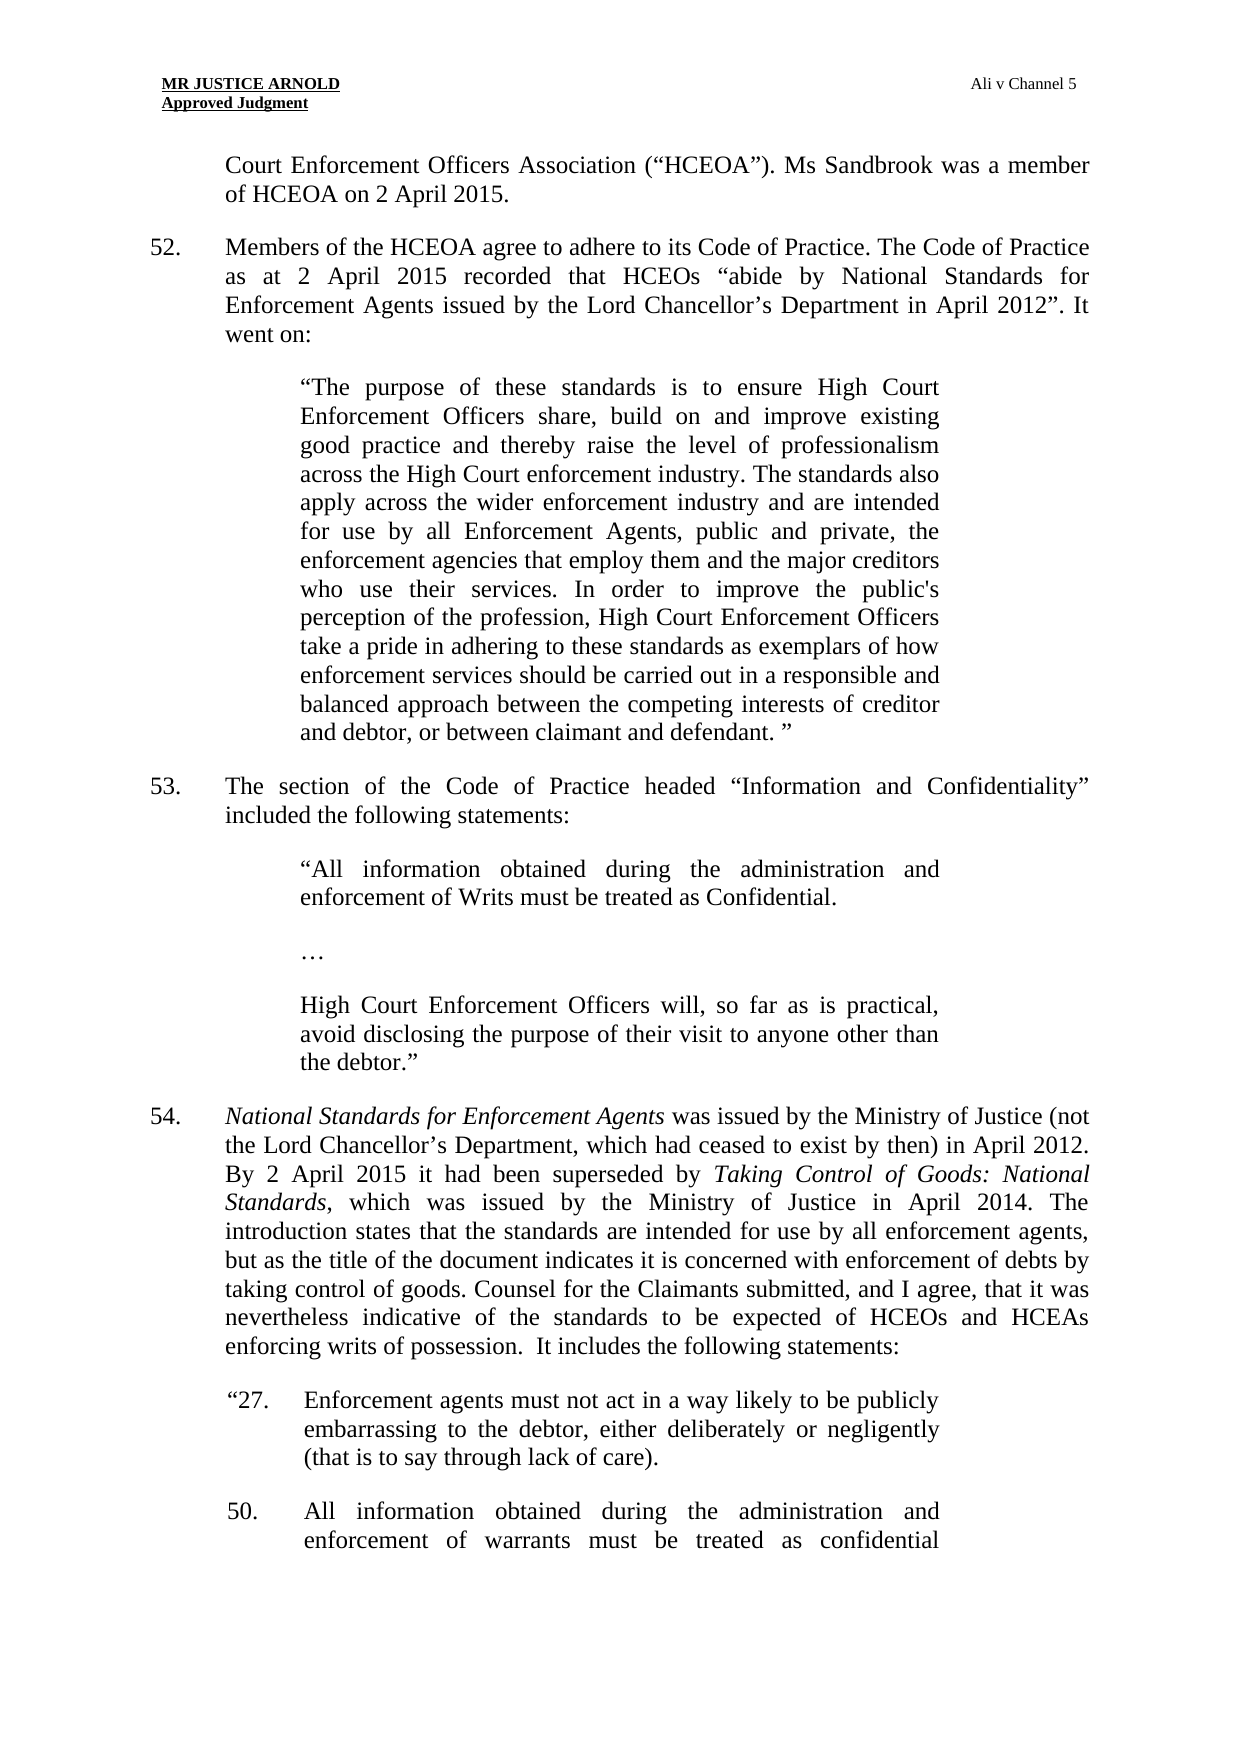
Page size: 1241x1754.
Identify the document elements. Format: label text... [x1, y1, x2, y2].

text “All information obtained during the administration and enforcement of Writs must be treated as Confidential. [300, 854, 940, 911]
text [150, 150, 1090, 207]
text “27. Enforcement agents must not act in a way likely to be publicly embarrassing to the debtor, either deliberately or negligently (that is to say through lack of care). [227, 1385, 940, 1471]
text … [300, 936, 940, 965]
text “The purpose of these standards is to ensure High Court Enforcement Officers share, build on and improve existing good practice and thereby raise the level of professionalism across the High Court enforcement industry. The standards also apply across the wider enforcement industry and are intended for use by all Enforcement Agents, public and private, the enforcement agencies that employ them and the major creditors who use their services. In order to improve the public's perception of the profession, High Court Enforcement Officers take a pride in adhering to these standards as exemplars of how enforcement services should be carried out in a responsible and balanced approach between the competing interests of creditor and debtor, or between claimant and defendant. ” [300, 372, 940, 746]
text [227, 1496, 940, 1554]
text National Standards for Enforcement Agents was issued by the Ministry of Justice (not the Lord Chancellor’s Department, which had ceased to exist by then) in April 2012. By 2 April 2015 it had been superseded by Taking Control of Goods: National Standards, which was issued by the Ministry of Justice in April 2014. The introduction states that the standards are intended for use by all enforcement agents, but as the title of the document indicates it is concerned with enforcement of debts by taking control of goods. Counsel for the Claimants submitted, and I agree, that it was nevertheless indicative of the standards to be expected of HCEOs and HCEAs enforcing writs of possession. It includes the following statements: [150, 1101, 1090, 1360]
text The section of the Code of Practice headed “Information and Confidentiality” included the following statements: [150, 771, 1090, 829]
text Members of the HCEOA agree to adhere to its Code of Practice. The Code of Practice as at 2 April 2015 recorded that HCEOs “abide by National Standards for Enforcement Agents issued by the Lord Chancellor’s Department in April 2012”. It went on: [150, 232, 1090, 347]
text High Court Enforcement Officers will, so far as is practical, avoid disclosing the purpose of their visit to anyone other than the debtor.” [300, 990, 940, 1076]
